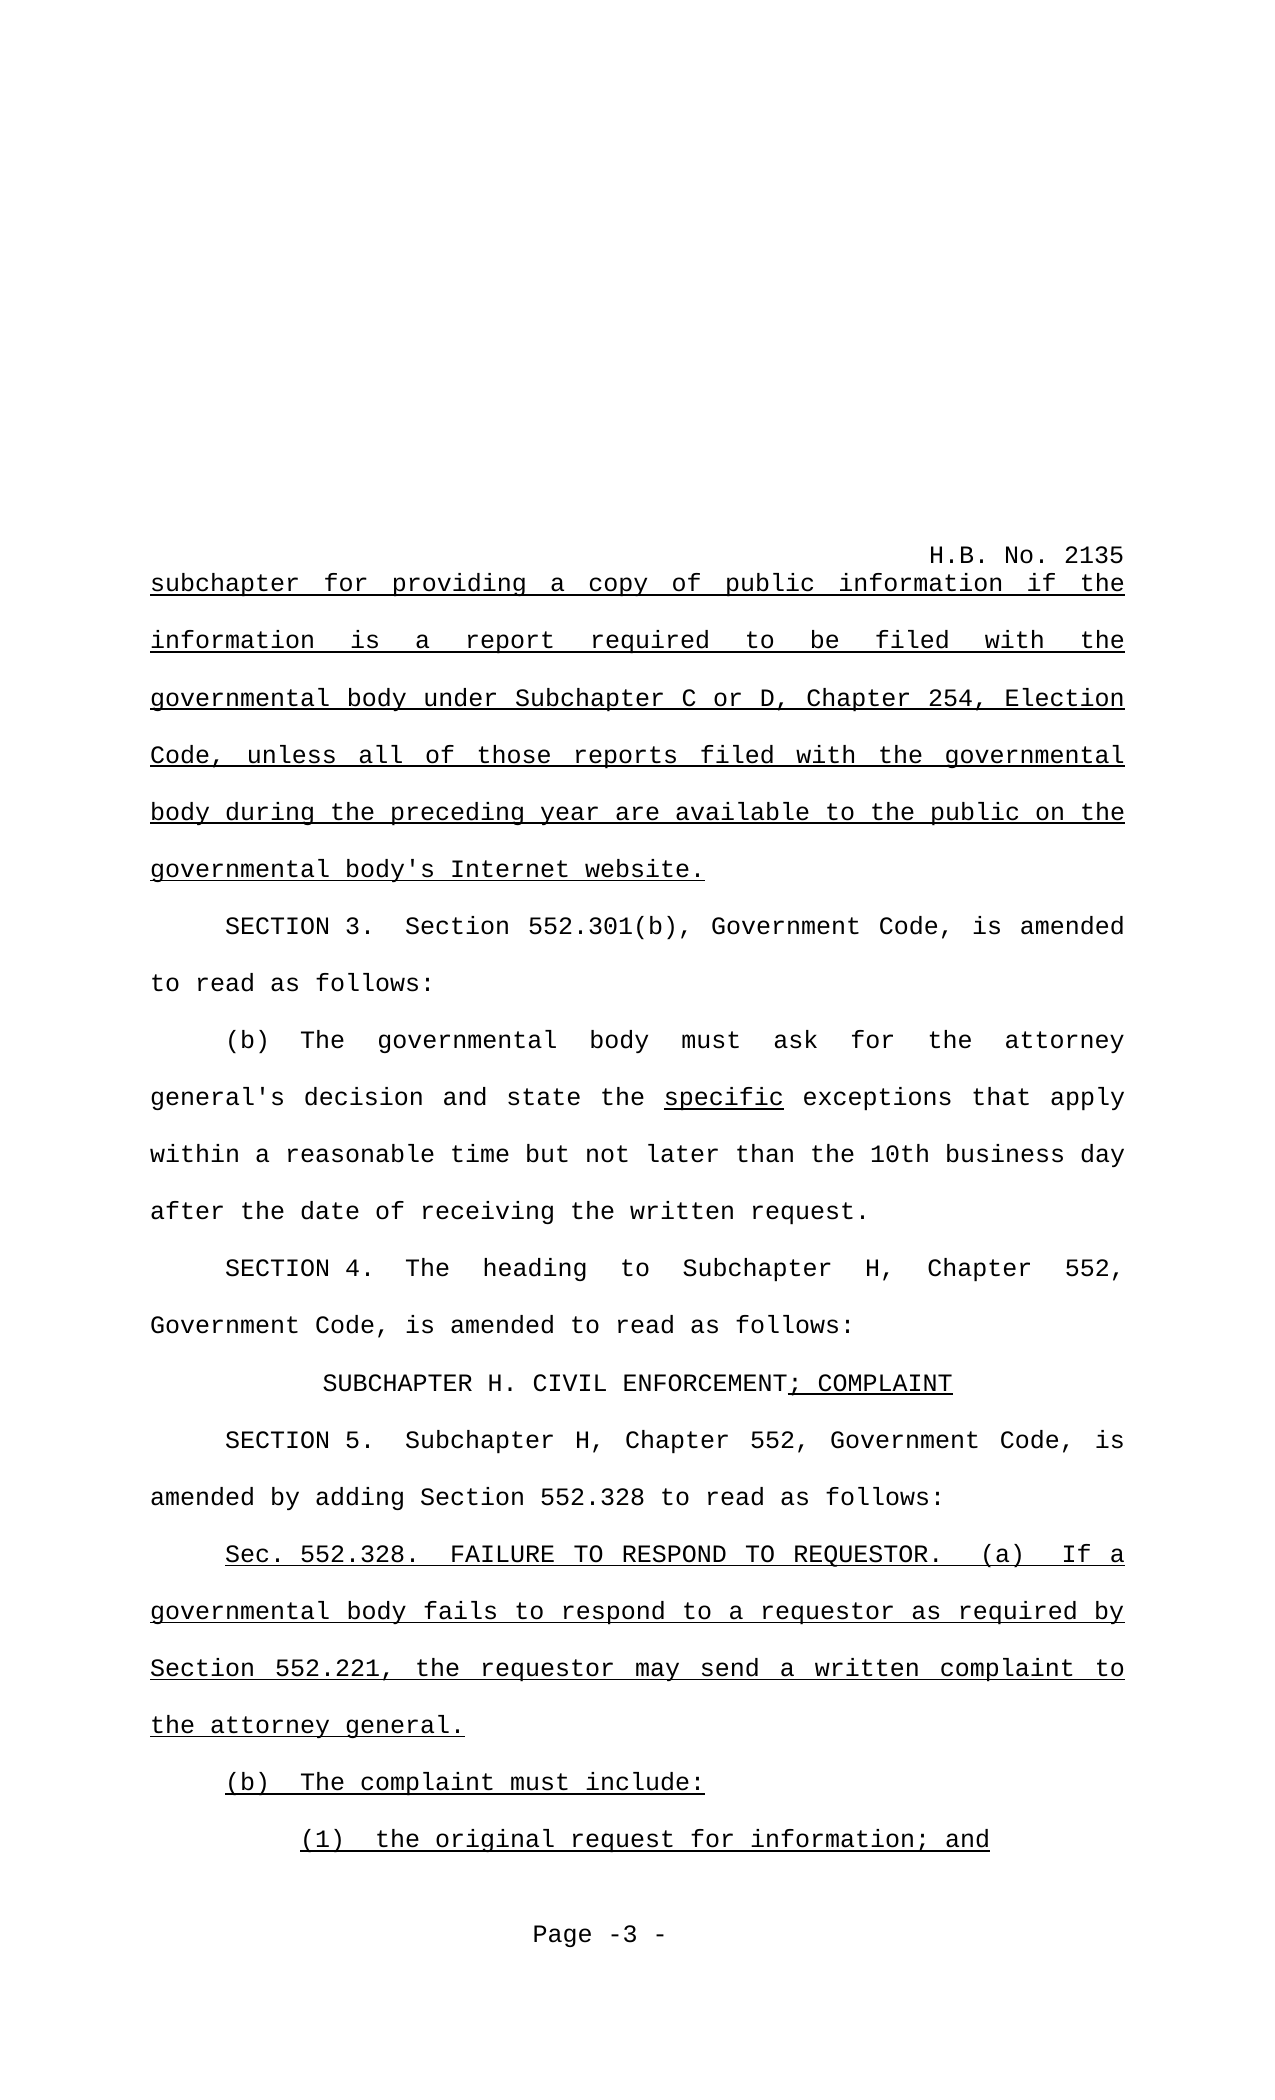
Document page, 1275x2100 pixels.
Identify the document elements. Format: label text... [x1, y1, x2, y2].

text (b) The complaint must include: [150, 1769, 1125, 1798]
text (b) The governmental body must ask for the attorney general's decision and state the specific exceptions that apply within a reasonable time but not later than the 10th business day after the date of receiving the written request. [150, 1027, 1125, 1227]
text SUBCHAPTER H. CIVIL ENFORCEMENT; COMPLAINT [150, 1370, 1125, 1398]
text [150, 571, 1125, 594]
text Sec. 552.328. FAILURE TO RESPOND TO REQUESTOR. (a) If a governmental body fails to respond to a requestor as required by Section 552.221, the requestor may send a written complaint to the attorney general. [150, 1541, 1125, 1622]
text Sec. 552.328. FAILURE TO RESPOND TO REQUESTOR. (a) If a governmental body fails to respond to a requestor as required by Section 552.221, the requestor may send a written complaint to the attorney general. [150, 1623, 1125, 1679]
text Sec. 552.328. FAILURE TO RESPOND TO REQUESTOR. (a) If a governmental body fails to respond to a requestor as required by Section 552.221, the requestor may send a written complaint to the attorney general. [150, 1680, 1125, 1741]
text SECTION 5. Subchapter H, Chapter 552, Government Code, is amended by adding Section 552.328 to read as follows: [150, 1427, 1125, 1513]
text (1) the original request for information; and [150, 1827, 1125, 1855]
text SECTION 4. The heading to Subchapter H, Chapter 552, Government Code, is amended to read as follows: [150, 1256, 1125, 1341]
text SECTION 3. Section 552.301(b), Government Code, is amended to read as follows: [150, 913, 1125, 999]
